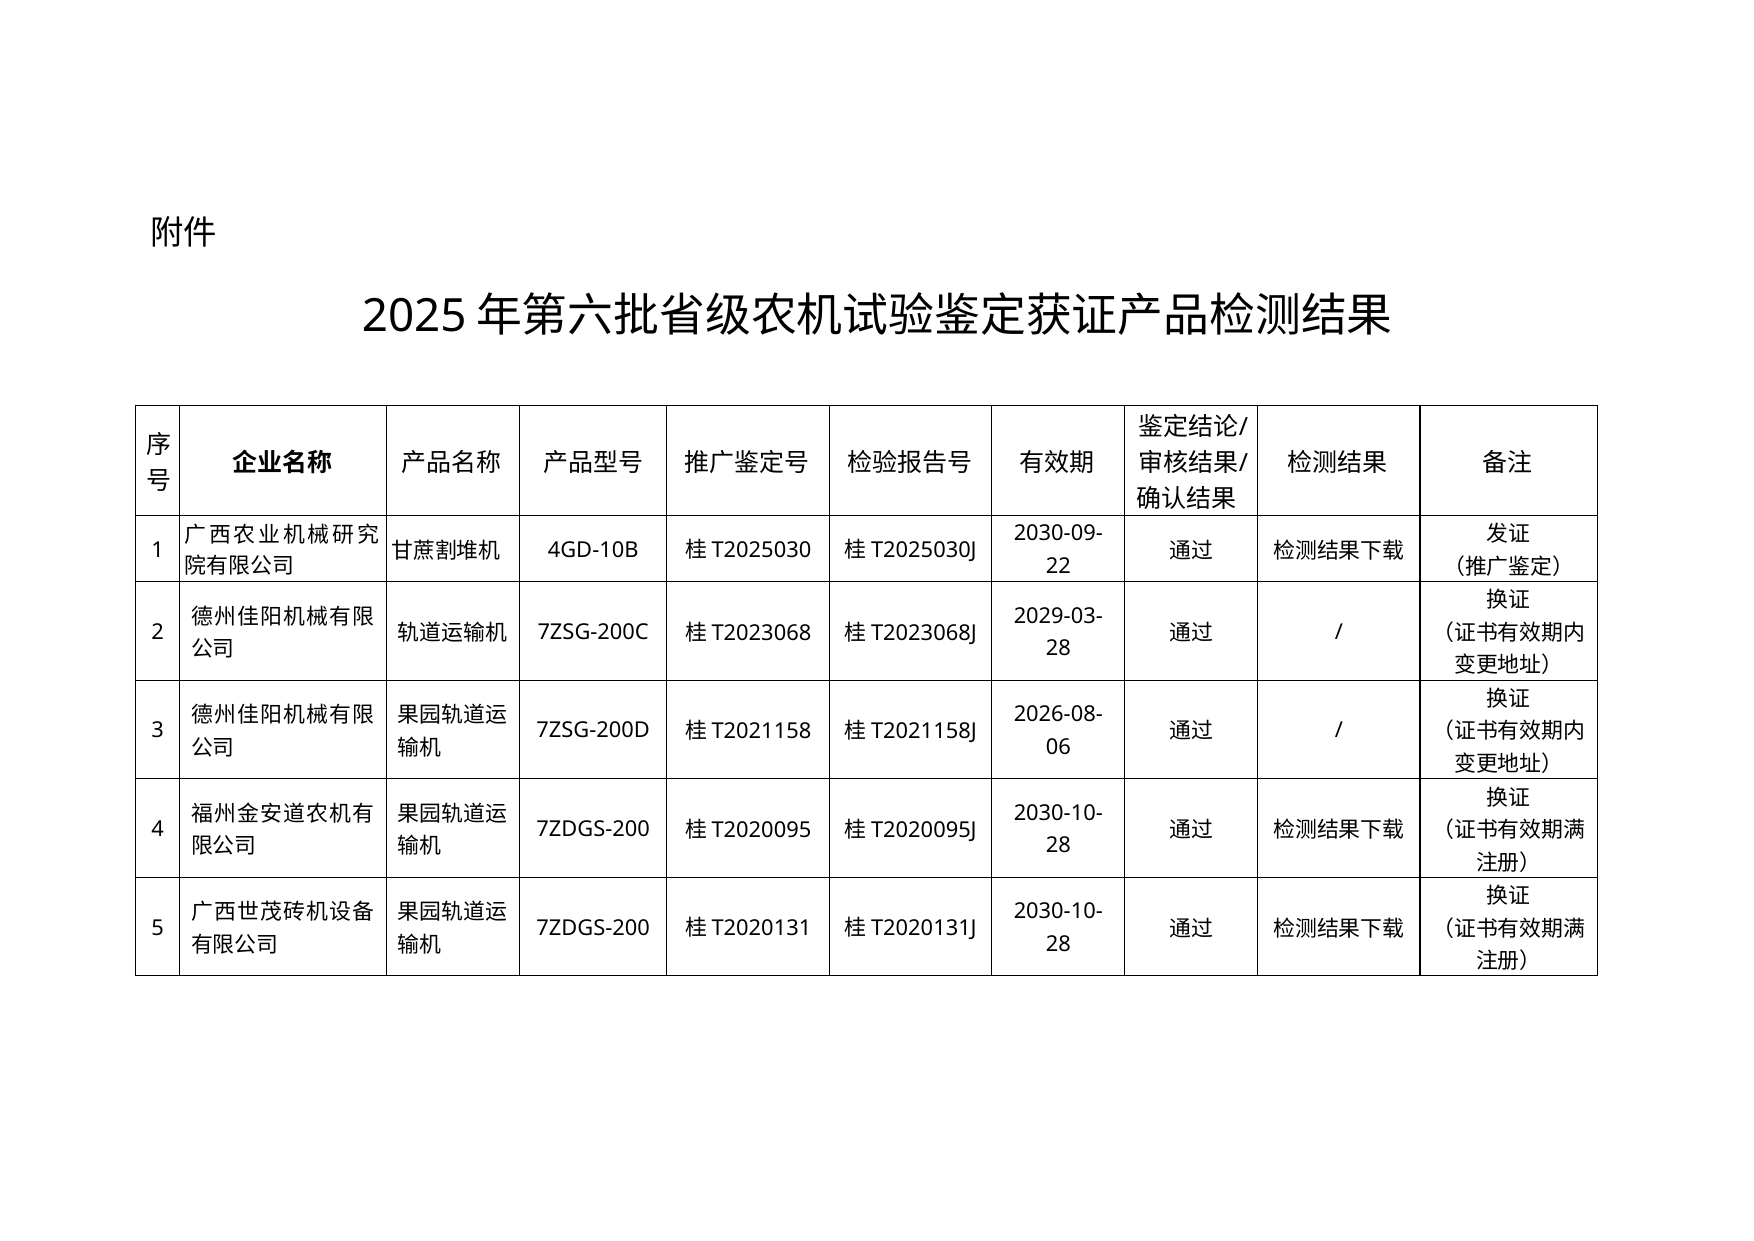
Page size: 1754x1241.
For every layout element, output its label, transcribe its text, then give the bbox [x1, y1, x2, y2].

table_cell 桂T2025030J [830, 516, 991, 581]
table_cell 德州佳阳机械有限公司 [180, 681, 386, 778]
table_header 检测结果 [1258, 406, 1419, 515]
table_cell 广西世茂砖机设备有限公司 [180, 878, 386, 975]
table_header 序号 [136, 406, 179, 515]
table_header 推广鉴定号 [667, 406, 829, 515]
table_header 有效期 [992, 406, 1124, 515]
table_cell 轨道运输机 [387, 582, 519, 679]
table_cell 2 [136, 582, 179, 679]
table_cell 2030-10-28 [992, 878, 1124, 975]
table_cell 换证 （证书有效期内变更地址） [1421, 681, 1597, 778]
table_cell 2026-08-06 [992, 681, 1124, 778]
text 附件 [150, 198, 1604, 263]
table_cell 通过 [1125, 582, 1257, 679]
table_cell 果园轨道运输机 [387, 878, 519, 975]
table_header 产品型号 [520, 406, 666, 515]
table_header 备注 [1421, 406, 1597, 515]
table_cell 桂T2023068 [667, 582, 829, 679]
table_header 检验报告号 [830, 406, 991, 515]
table_cell 7ZSG-200C [520, 582, 666, 679]
table_header 产品名称 [387, 406, 519, 515]
text 2025年第六批省级农机试验鉴定获证产品检测结果 [150, 263, 1604, 360]
table_cell 3 [136, 681, 179, 778]
table_cell 通过 [1125, 779, 1257, 877]
table_cell 甘蔗割堆机 [387, 516, 519, 581]
table_cell 通过 [1125, 681, 1257, 778]
table_header 鉴定结论/审核结果/ 确认结果 [1125, 406, 1257, 515]
table_cell 4GD-10B [520, 516, 666, 581]
table_header 企业名称 [180, 406, 386, 515]
table_cell 7ZDGS-200 [520, 779, 666, 877]
table_cell 2030-10-28 [992, 779, 1124, 877]
table_cell / [1258, 681, 1419, 778]
table_cell 换证 （证书有效期满注册） [1421, 779, 1597, 877]
table_cell 桂T2025030 [667, 516, 829, 581]
table_cell 通过 [1125, 516, 1257, 581]
table_cell 检测结果下载 [1258, 878, 1419, 975]
table_cell 2030-09-22 [992, 516, 1124, 581]
table_cell 通过 [1125, 878, 1257, 975]
table_cell 发证 （推广鉴定） [1421, 516, 1597, 581]
table_cell 2029-03-28 [992, 582, 1124, 679]
table_cell 桂T2023068J [830, 582, 991, 679]
table_cell 5 [136, 878, 179, 975]
table_cell 7ZDGS-200 [520, 878, 666, 975]
table_cell 桂T2020095 [667, 779, 829, 877]
table_cell 4 [136, 779, 179, 877]
table_cell 检测结果下载 [1258, 779, 1419, 877]
table_cell 桂T2021158 [667, 681, 829, 778]
table_cell 换证 （证书有效期满注册） [1421, 878, 1597, 975]
table_cell 换证 （证书有效期内变更地址） [1421, 582, 1597, 679]
table_cell 广西农业机械研究院有限公司 [180, 516, 386, 581]
table_cell 桂T2020131 [667, 878, 829, 975]
table_cell 福州金安道农机有限公司 [180, 779, 386, 877]
table_cell 7ZSG-200D [520, 681, 666, 778]
table_cell 果园轨道运输机 [387, 681, 519, 778]
table_cell 桂T2020131J [830, 878, 991, 975]
table_cell 检测结果下载 [1258, 516, 1419, 581]
table_cell 桂T2020095J [830, 779, 991, 877]
table_cell 德州佳阳机械有限公司 [180, 582, 386, 679]
table_cell 果园轨道运输机 [387, 779, 519, 877]
table_cell 桂T2021158J [830, 681, 991, 778]
table_cell 1 [136, 516, 179, 581]
table_cell / [1258, 582, 1419, 679]
